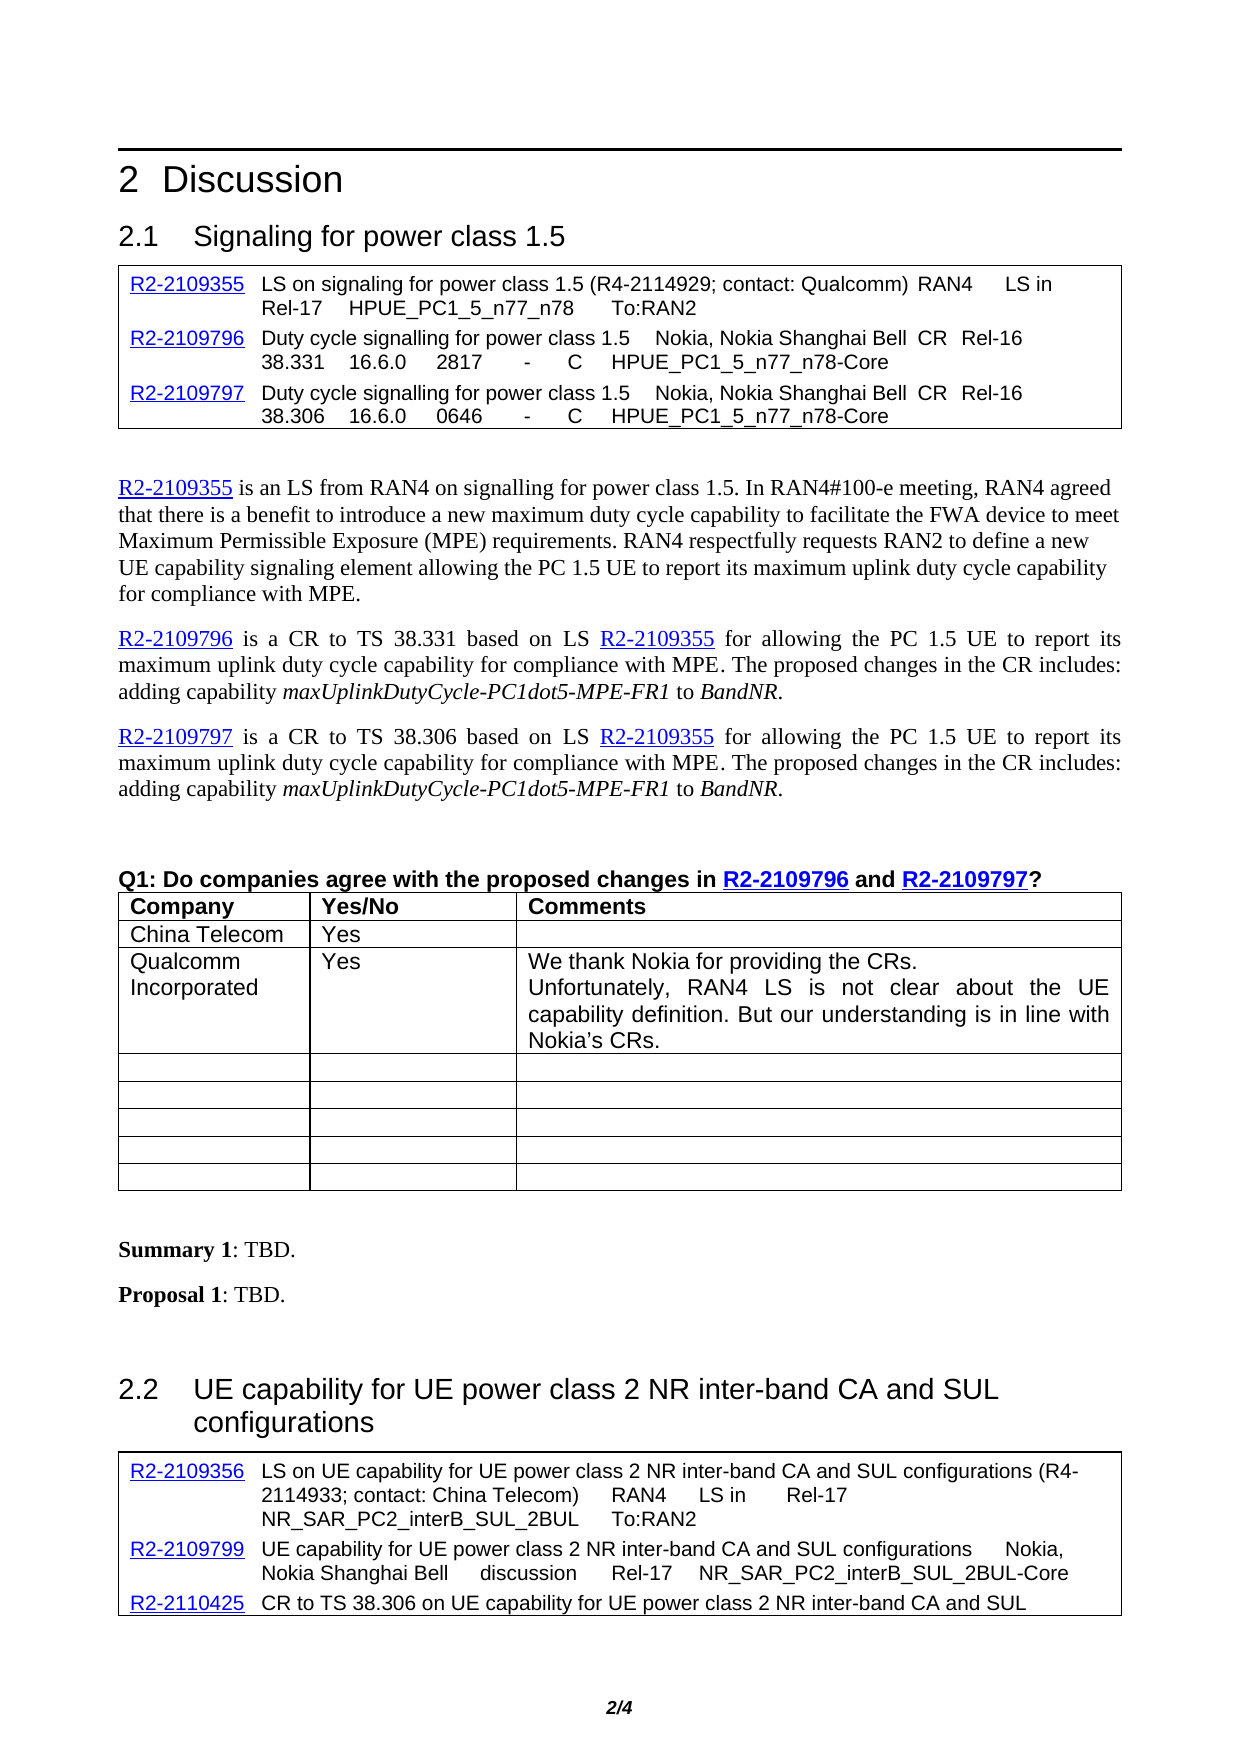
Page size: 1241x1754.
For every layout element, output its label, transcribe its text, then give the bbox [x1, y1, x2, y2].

text Q1: Do companies agree with the proposed changes in R2-2109796 and R2-2109797? [118, 866, 1122, 892]
table_cell [517, 1082, 1121, 1108]
table_cell [517, 1137, 1121, 1163]
table_cell Yes [311, 948, 516, 1053]
table_header Company [119, 893, 309, 919]
table_cell [311, 1137, 516, 1163]
text Summary 1: TBD. [118, 1236, 1122, 1263]
table_header Comments [517, 893, 1121, 919]
table_cell [119, 1109, 309, 1136]
table_cell [311, 1082, 516, 1108]
table_cell [517, 1164, 1121, 1190]
table_cell Qualcomm Incorporated [119, 948, 309, 1053]
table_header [119, 1453, 1121, 1615]
table_header R2-2109355 LS on signaling for power class 1.5 (R4-2114929; contact: Qualcomm) RAN4 LS in Rel-17 HPUE_PC1_5_n77_n78 To:RAN2 R2-2109796 Duty cycle signalling for power class 1.5 Nokia, Nokia Shanghai Bell CR Rel-16 38.331 16.6.0 2817 - C HPUE_PC1_5_n77_n78-Core R2-2109797 Duty cycle signalling for power class 1.5 Nokia, Nokia Shanghai Bell CR Rel-16 38.306 16.6.0 0646 - C HPUE_PC1_5_n77_n78-Core [119, 266, 1121, 428]
subtitle UE capability for UE power class 2 NR inter-band CA and SUL configurations [118, 1372, 1122, 1439]
text R2-2109796 is a CR to TS 38.331 based on LS R2-2109355 for allowing the PC 1.5 UE to report its maximum uplink duty cycle capability for compliance with MPE. The proposed changes in the CR includes: adding capability maxUplinkDutyCycle-PC1dot5-MPE-FR1 to BandNR. [118, 625, 1122, 704]
table_cell [311, 1109, 516, 1136]
subtitle Signaling for power class 1.5 [118, 219, 1122, 252]
table_cell [517, 1109, 1121, 1136]
table_cell [119, 1082, 309, 1108]
table_cell We thank Nokia for providing the CRs. Unfortunately, RAN4 LS is not clear about the UE capability definition. But our understanding is in line with Nokia’s CRs. [517, 948, 1121, 1053]
text R2-2109797 is a CR to TS 38.306 based on LS R2-2109355 for allowing the PC 1.5 UE to report its maximum uplink duty cycle capability for compliance with MPE. The proposed changes in the CR includes: adding capability maxUplinkDutyCycle-PC1dot5-MPE-FR1 to BandNR. [118, 723, 1122, 802]
table_cell [119, 1164, 309, 1190]
text R2-2109355 is an LS from RAN4 on signalling for power class 1.5. In RAN4#100-e meeting, RAN4 agreed that there is a benefit to introduce a new maximum duty cycle capability to facilitate the FWA device to meet Maximum Permissible Exposure (MPE) requirements. RAN4 respectfully requests RAN2 to define a new UE capability signaling element allowing the PC 1.5 UE to report its maximum uplink duty cycle capability for compliance with MPE. [118, 474, 1122, 606]
subtitle Discussion [118, 151, 1122, 200]
table_cell [311, 1054, 516, 1081]
table_cell [119, 1054, 309, 1081]
table_cell [119, 1137, 309, 1163]
table_cell China Telecom [119, 921, 309, 947]
table_cell [517, 921, 1121, 947]
text Proposal 1: TBD. [118, 1282, 1122, 1308]
table_cell Yes [311, 921, 516, 947]
table_cell [311, 1164, 516, 1190]
table_header Yes/No [311, 893, 516, 919]
table_cell [517, 1054, 1121, 1081]
